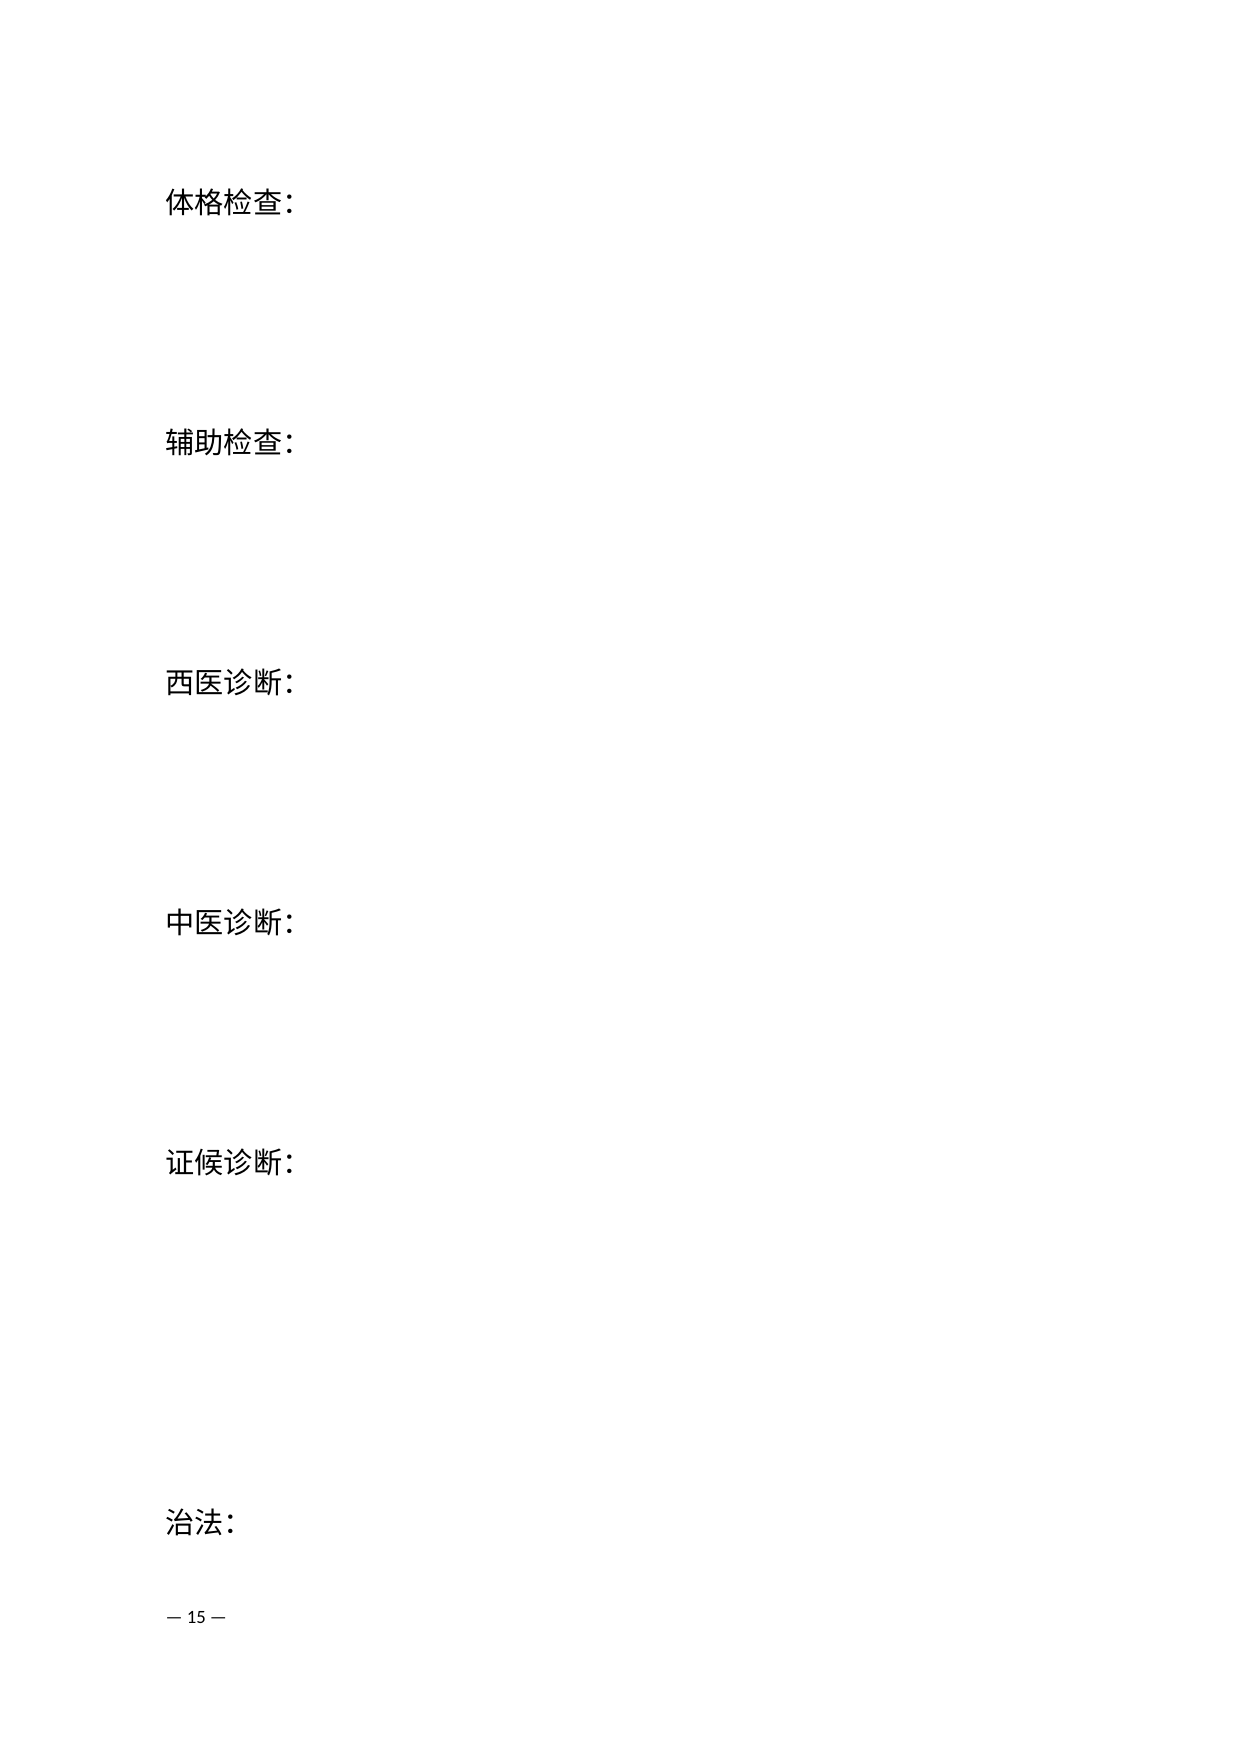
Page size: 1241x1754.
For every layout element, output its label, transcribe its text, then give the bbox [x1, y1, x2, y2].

text 证候诊断： [165, 1125, 1075, 1185]
text 西医诊断： [165, 645, 1075, 705]
text 体格检查： [165, 165, 1075, 225]
text 辅助检查： [165, 405, 1075, 465]
text 中医诊断： [165, 885, 1075, 945]
text 治法： [165, 1485, 1075, 1545]
